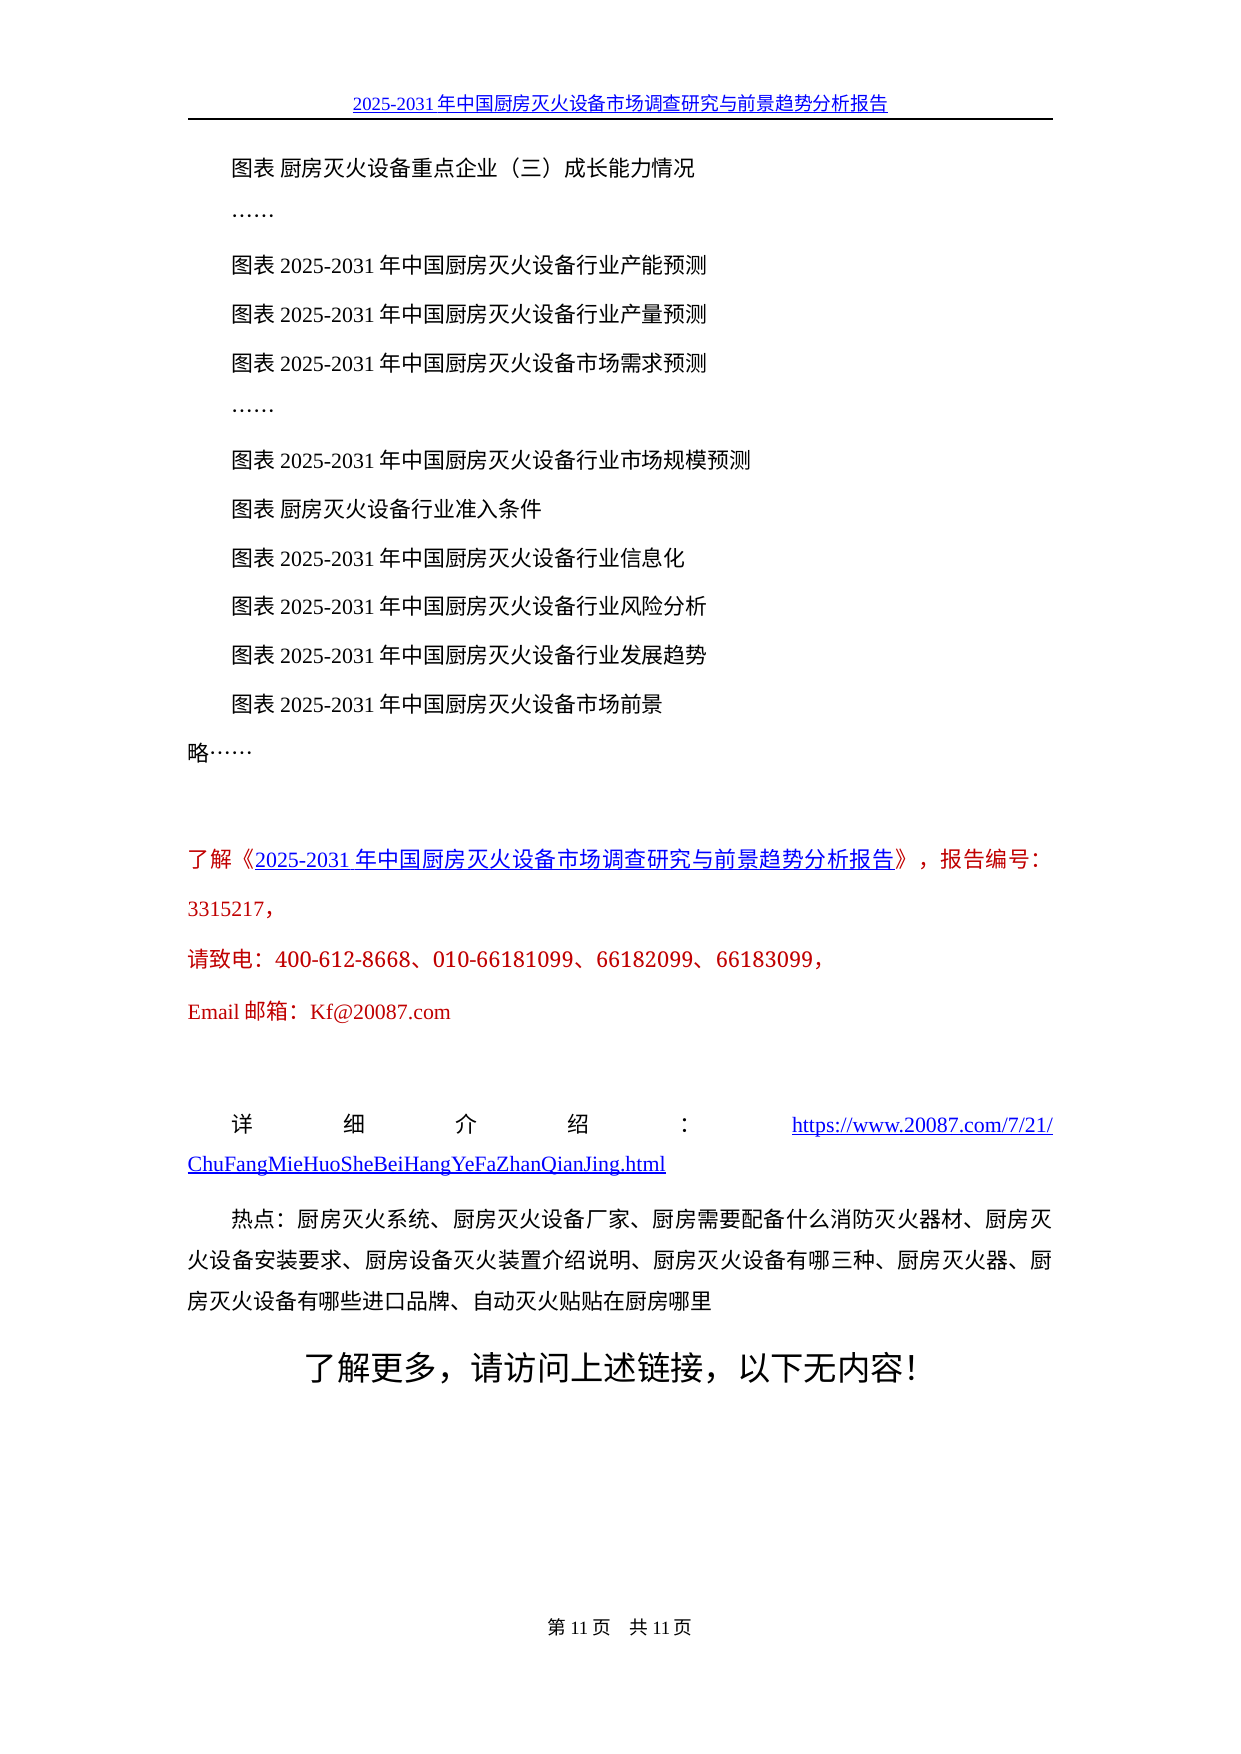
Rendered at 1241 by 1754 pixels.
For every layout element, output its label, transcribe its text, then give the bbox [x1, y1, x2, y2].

text Email邮箱：Kf@20087.com [187, 993, 1053, 1026]
title 了解更多，请访问上述链接，以下无内容！ [187, 1333, 1053, 1398]
text 了解《2025-2031年中国厨房灭火设备市场调查研究与前景趋势分析报告》，报告编号：3315217， [187, 842, 1053, 923]
text 请致电：400-612-8668、010-66181099、66182099、66183099， [187, 942, 1053, 974]
text 详细介绍：https://www.20087.com/7/21/ChuFangMieHuoSheBeiHangYeFaZhanQianJing.html [187, 1106, 1053, 1179]
text 热点：厨房灭火系统、厨房灭火设备厂家、厨房需要配备什么消防灭火器材、厨房灭火设备安装要求、厨房设备灭火装置介绍说明、厨房灭火设备有哪三种、厨房灭火器、厨房灭火设备有哪些进口品牌、自动灭火贴贴在厨房哪里 [187, 1202, 1053, 1316]
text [187, 150, 1053, 768]
